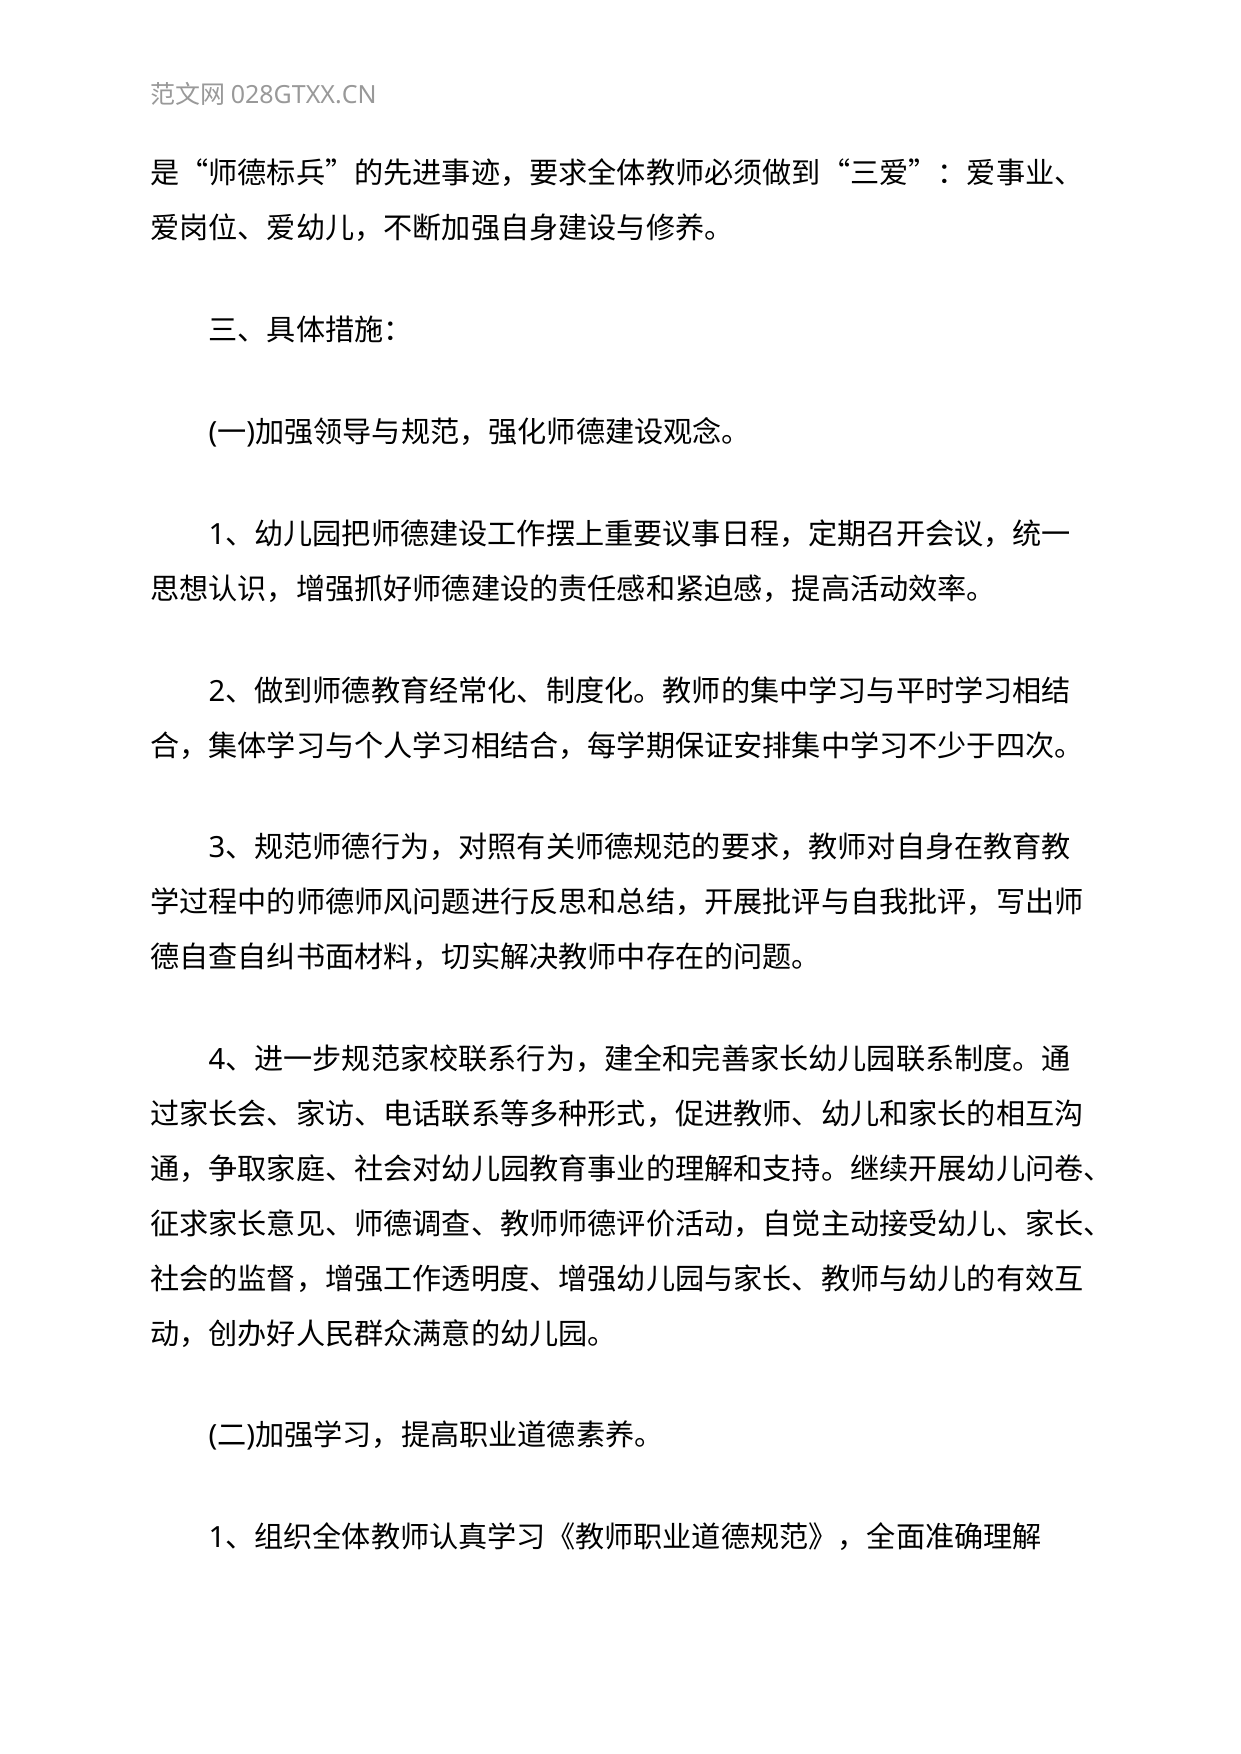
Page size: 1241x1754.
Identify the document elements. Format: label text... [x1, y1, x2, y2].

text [150, 1514, 1090, 1556]
text (二)加强学习，提高职业道德素养。 [150, 1412, 1090, 1454]
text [150, 150, 1090, 247]
text 三、具体措施： [150, 307, 1090, 349]
text 2、做到师德教育经常化、制度化。教师的集中学习与平时学习相结合，集体学习与个人学习相结合，每学期保证安排集中学习不少于四次。 [150, 667, 1090, 764]
text 3、规范师德行为，对照有关师德规范的要求，教师对自身在教育教学过程中的师德师风问题进行反思和总结，开展批评与自我批评，写出师德自查自纠书面材料，切实解决教师中存在的问题。 [150, 824, 1090, 976]
text 1、幼儿园把师德建设工作摆上重要议事日程，定期召开会议，统一思想认识，增强抓好师德建设的责任感和紧迫感，提高活动效率。 [150, 510, 1090, 608]
text 4、进一步规范家校联系行为，建全和完善家长幼儿园联系制度。通过家长会、家访、电话联系等多种形式，促进教师、幼儿和家长的相互沟通，争取家庭、社会对幼儿园教育事业的理解和支持。继续开展幼儿问卷、征求家长意见、师德调查、教师师德评价活动，自觉主动接受幼儿、家长、社会的监督，增强工作透明度、增强幼儿园与家长、教师与幼儿的有效互动，创办好人民群众满意的幼儿园。 [150, 1036, 1090, 1352]
text (一)加强领导与规范，强化师德建设观念。 [150, 408, 1090, 451]
